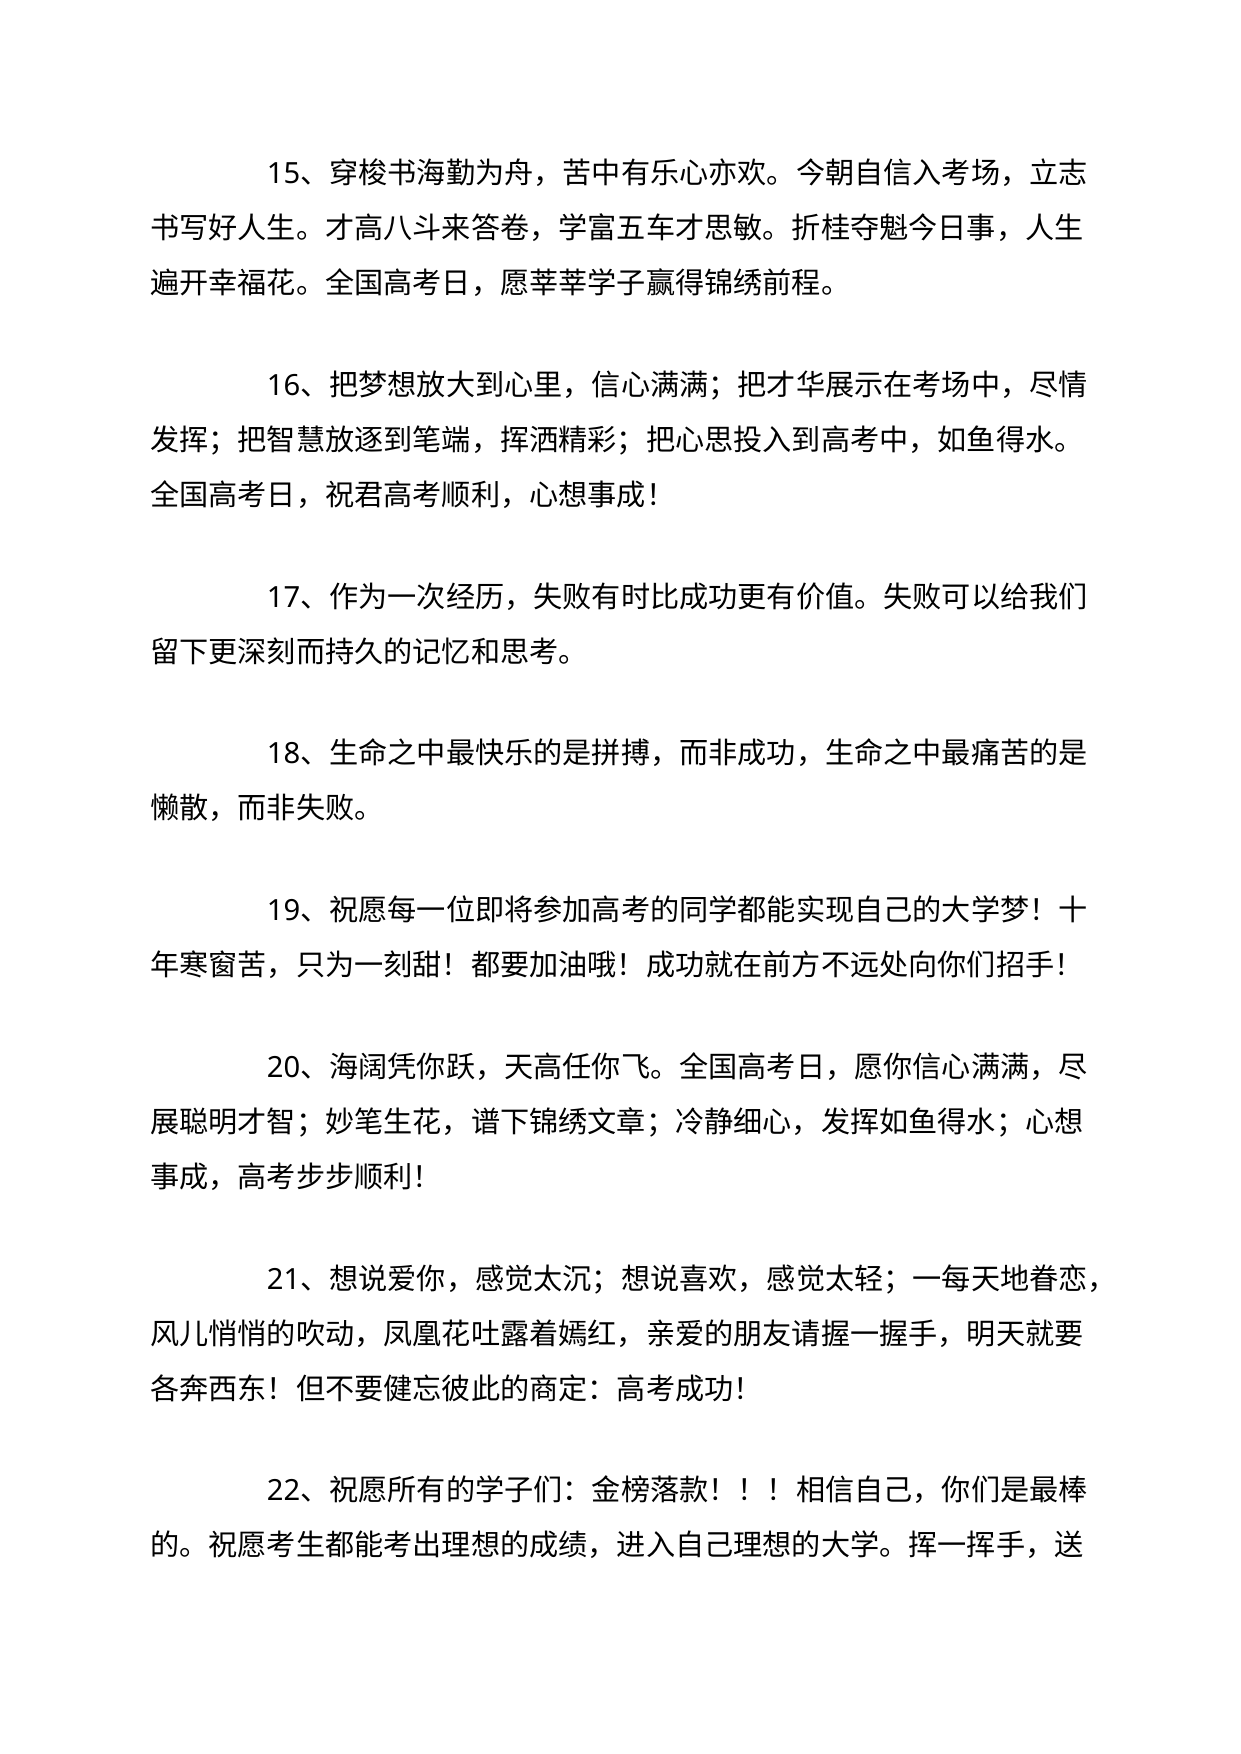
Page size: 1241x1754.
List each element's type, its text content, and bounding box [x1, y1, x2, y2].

text 18、生命之中最快乐的是拼搏，而非成功，生命之中最痛苦的是懒散，而非失败。 [150, 730, 1090, 827]
text 20、海阔凭你跃，天高任你飞。全国高考日，愿你信心满满，尽展聪明才智；妙笔生花，谱下锦绣文章；冷静细心，发挥如鱼得水；心想事成，高考步步顺利！ [150, 1044, 1090, 1196]
text 21、想说爱你，感觉太沉；想说喜欢，感觉太轻；一每天地眷恋，风儿悄悄的吹动，凤凰花吐露着嫣红，亲爱的朋友请握一握手，明天就要各奔西东！但不要健忘彼此的商定：高考成功！ [150, 1255, 1090, 1407]
text 19、祝愿每一位即将参加高考的同学都能实现自己的大学梦！十年寒窗苦，只为一刻甜！都要加油哦！成功就在前方不远处向你们招手！ [150, 887, 1090, 984]
text 17、作为一次经历，失败有时比成功更有价值。失败可以给我们留下更深刻而持久的记忆和思考。 [150, 573, 1090, 671]
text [150, 1467, 1090, 1564]
text 15、穿梭书海勤为舟，苦中有乐心亦欢。今朝自信入考场，立志书写好人生。才高八斗来答卷，学富五车才思敏。折桂夺魁今日事，人生遍开幸福花。全国高考日，愿莘莘学子赢得锦绣前程。 [150, 150, 1090, 302]
text 16、把梦想放大到心里，信心满满；把才华展示在考场中，尽情发挥；把智慧放逐到笔端，挥洒精彩；把心思投入到高考中，如鱼得水。全国高考日，祝君高考顺利，心想事成！ [150, 362, 1090, 514]
